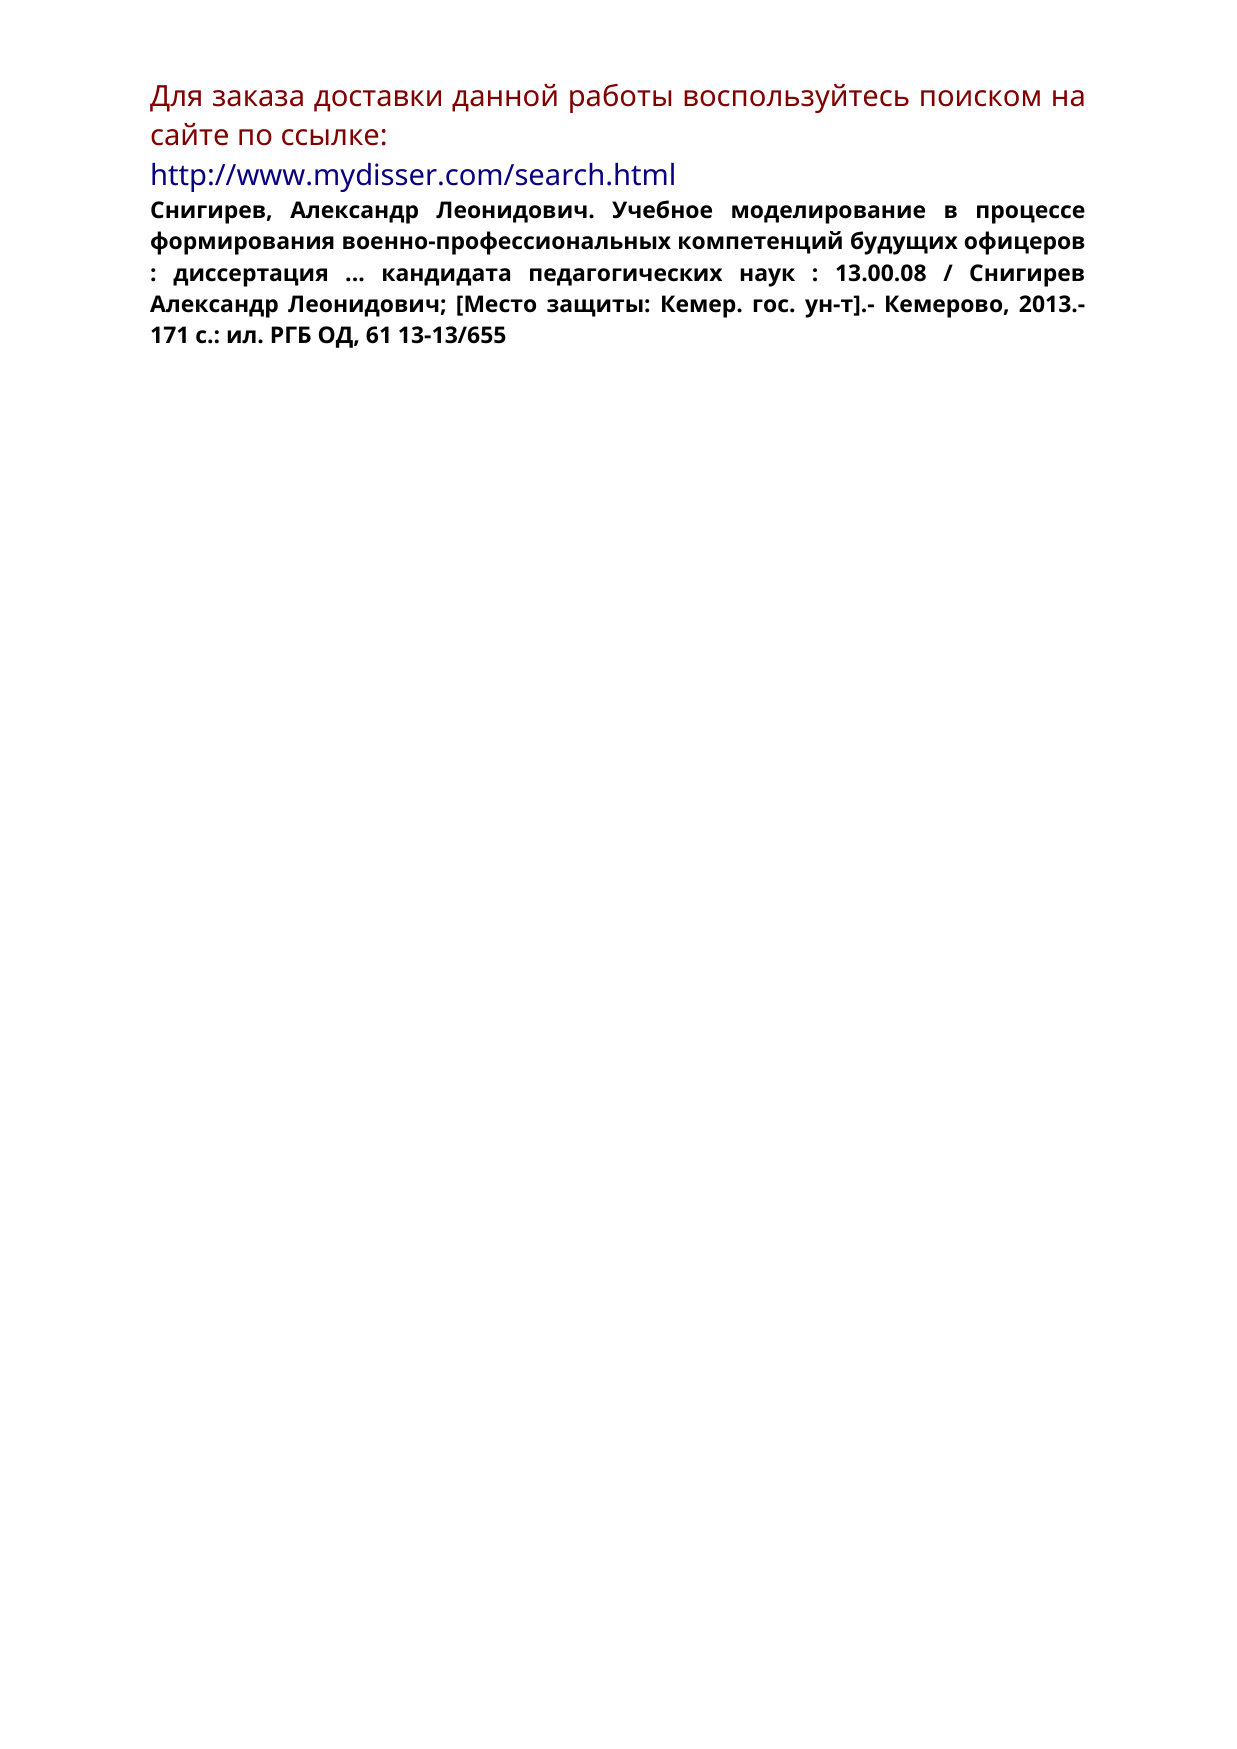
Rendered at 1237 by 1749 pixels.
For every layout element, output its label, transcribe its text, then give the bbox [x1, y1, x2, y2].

text Снигирев, Александр Леонидович. Учебное моделирование в процессе формирования военно-профессиональных компетенций будущих офицеров : диссертация ... кандидата педагогических наук : 13.00.08 / Снигирев Александр Леонидович; [Место защиты: Кемер. гос. ун-т].- Кемерово, 2013.- 171 с.: ил. РГБ ОД, 61 13-13/655 [150, 194, 1086, 350]
